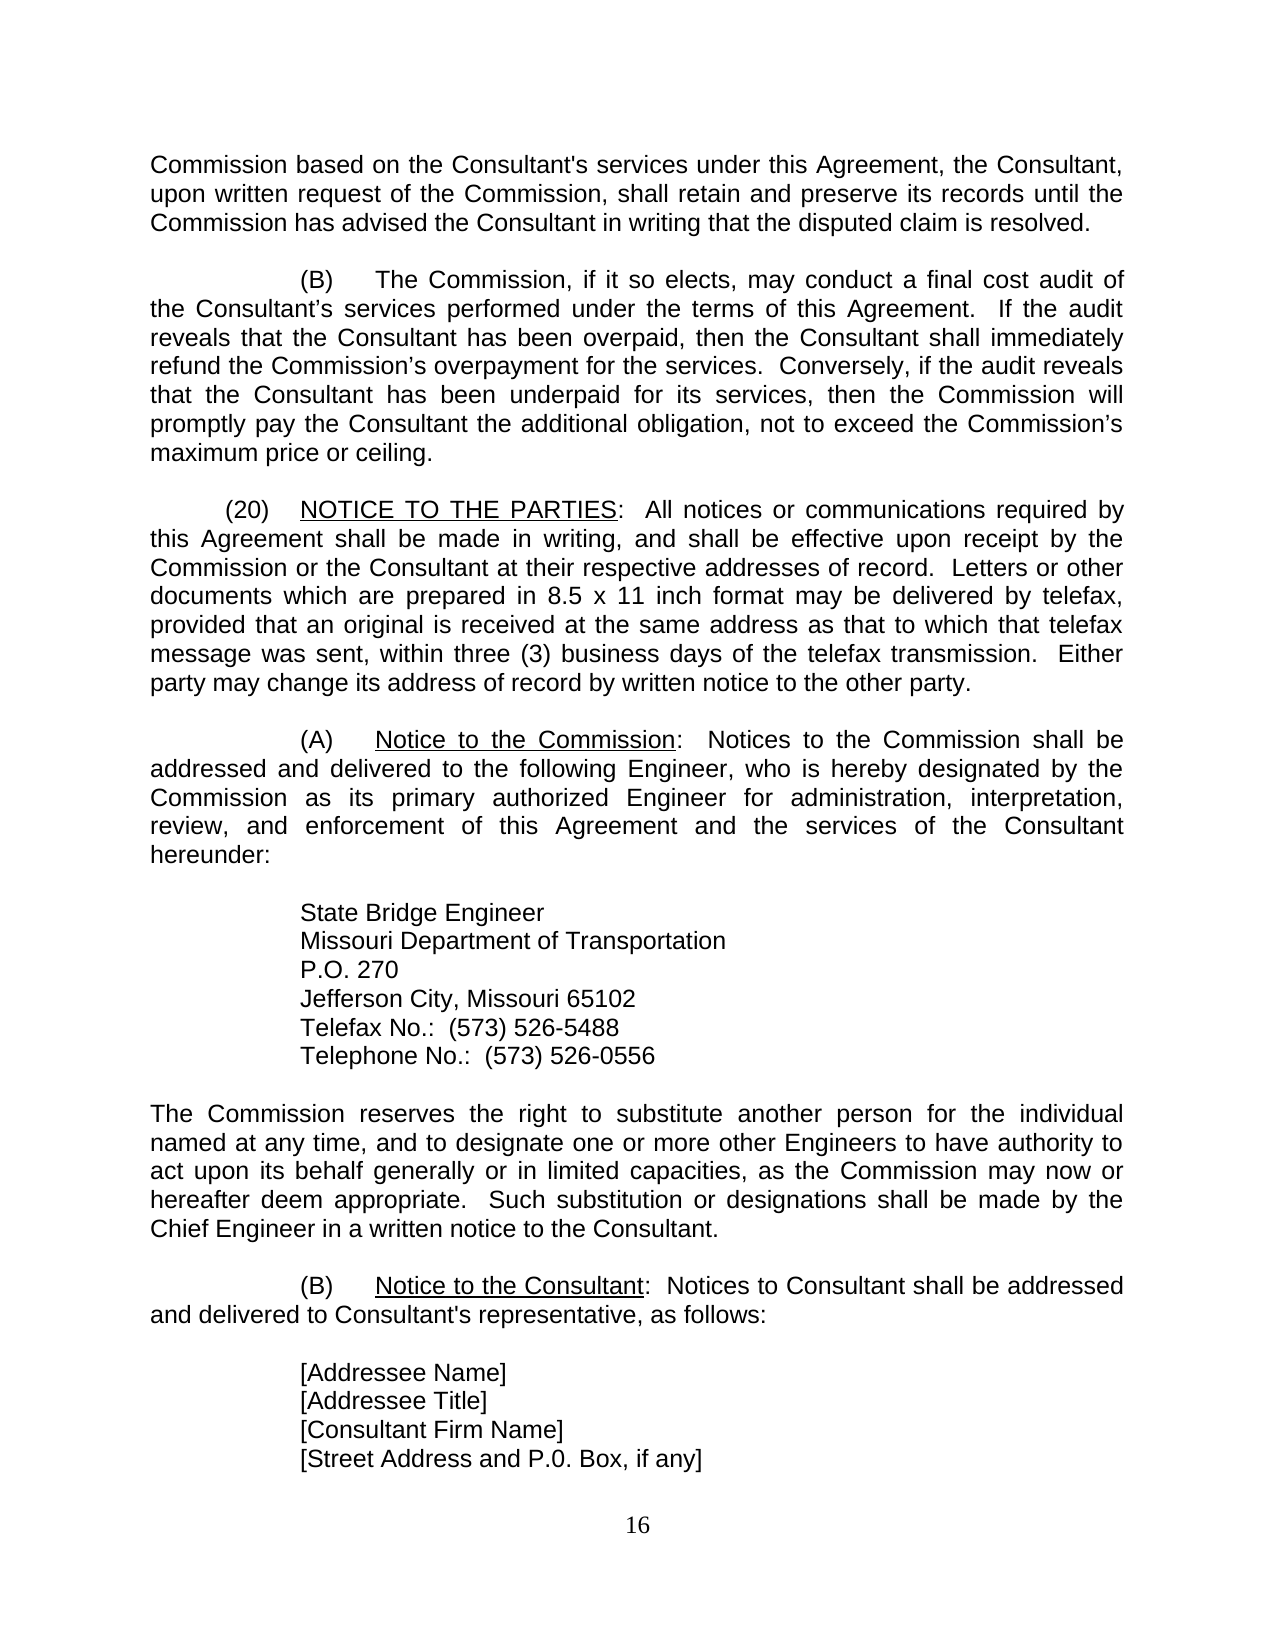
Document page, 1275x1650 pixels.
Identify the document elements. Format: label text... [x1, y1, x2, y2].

text Telephone No.: (573) 526-0556 [150, 1041, 1125, 1070]
text (20) NOTICE TO THE PARTIES: All notices or communications required by this Agreement shall be made in writing, and shall be effective upon receipt by the Commission or the Consultant at their respective addresses of record. Letters or other documents which are prepared in 8.5 x 11 inch format may be delivered by telefax, provided that an original is received at the same address as that to which that telefax message was sent, within three (3) business days of the telefax transmission. Either party may change its address of record by written notice to the other party. [150, 495, 1125, 696]
text (A) Notice to the Commission: Notices to the Commission shall be addressed and delivered to the following Engineer, who is hereby designated by the Commission as its primary authorized Engineer for administration, interpretation, review, and enforcement of this Agreement and the services of the Consultant hereunder: [150, 725, 1125, 869]
text (B) The Commission, if it so elects, may conduct a final cost audit of the Consultant’s services performed under the terms of this Agreement. If the audit reveals that the Consultant has been overpaid, then the Consultant shall immediately refund the Commission’s overpayment for the services. Conversely, if the audit reveals that the Consultant has been underpaid for its services, then the Commission will promptly pay the Consultant the additional obligation, not to exceed the Commission’s maximum price or ceiling. [150, 265, 1125, 466]
text [Addressee Title] [150, 1386, 1125, 1415]
text Telefax No.: (573) 526-5488 [150, 1012, 1125, 1041]
text Jefferson City, Missouri 65102 [150, 984, 1125, 1012]
text [Street Address and P.0. Box, if any] [150, 1444, 1125, 1472]
text (B) Notice to the Consultant: Notices to Consultant shall be addressed and delivered to Consultant's representative, as follows: [150, 1271, 1125, 1329]
text P.O. 270 [150, 955, 1125, 984]
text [150, 150, 1125, 236]
text State Bridge Engineer [150, 897, 1125, 926]
text [Addressee Name] [150, 1357, 1125, 1386]
text Missouri Department of Transportation [150, 926, 1125, 955]
text [Consultant Firm Name] [150, 1415, 1125, 1444]
text The Commission reserves the right to substitute another person for the individual named at any time, and to designate one or more other Engineers to have authority to act upon its behalf generally or in limited capacities, as the Commission may now or hereafter deem appropriate. Such substitution or designations shall be made by the Chief Engineer in a written notice to the Consultant. [150, 1099, 1125, 1242]
